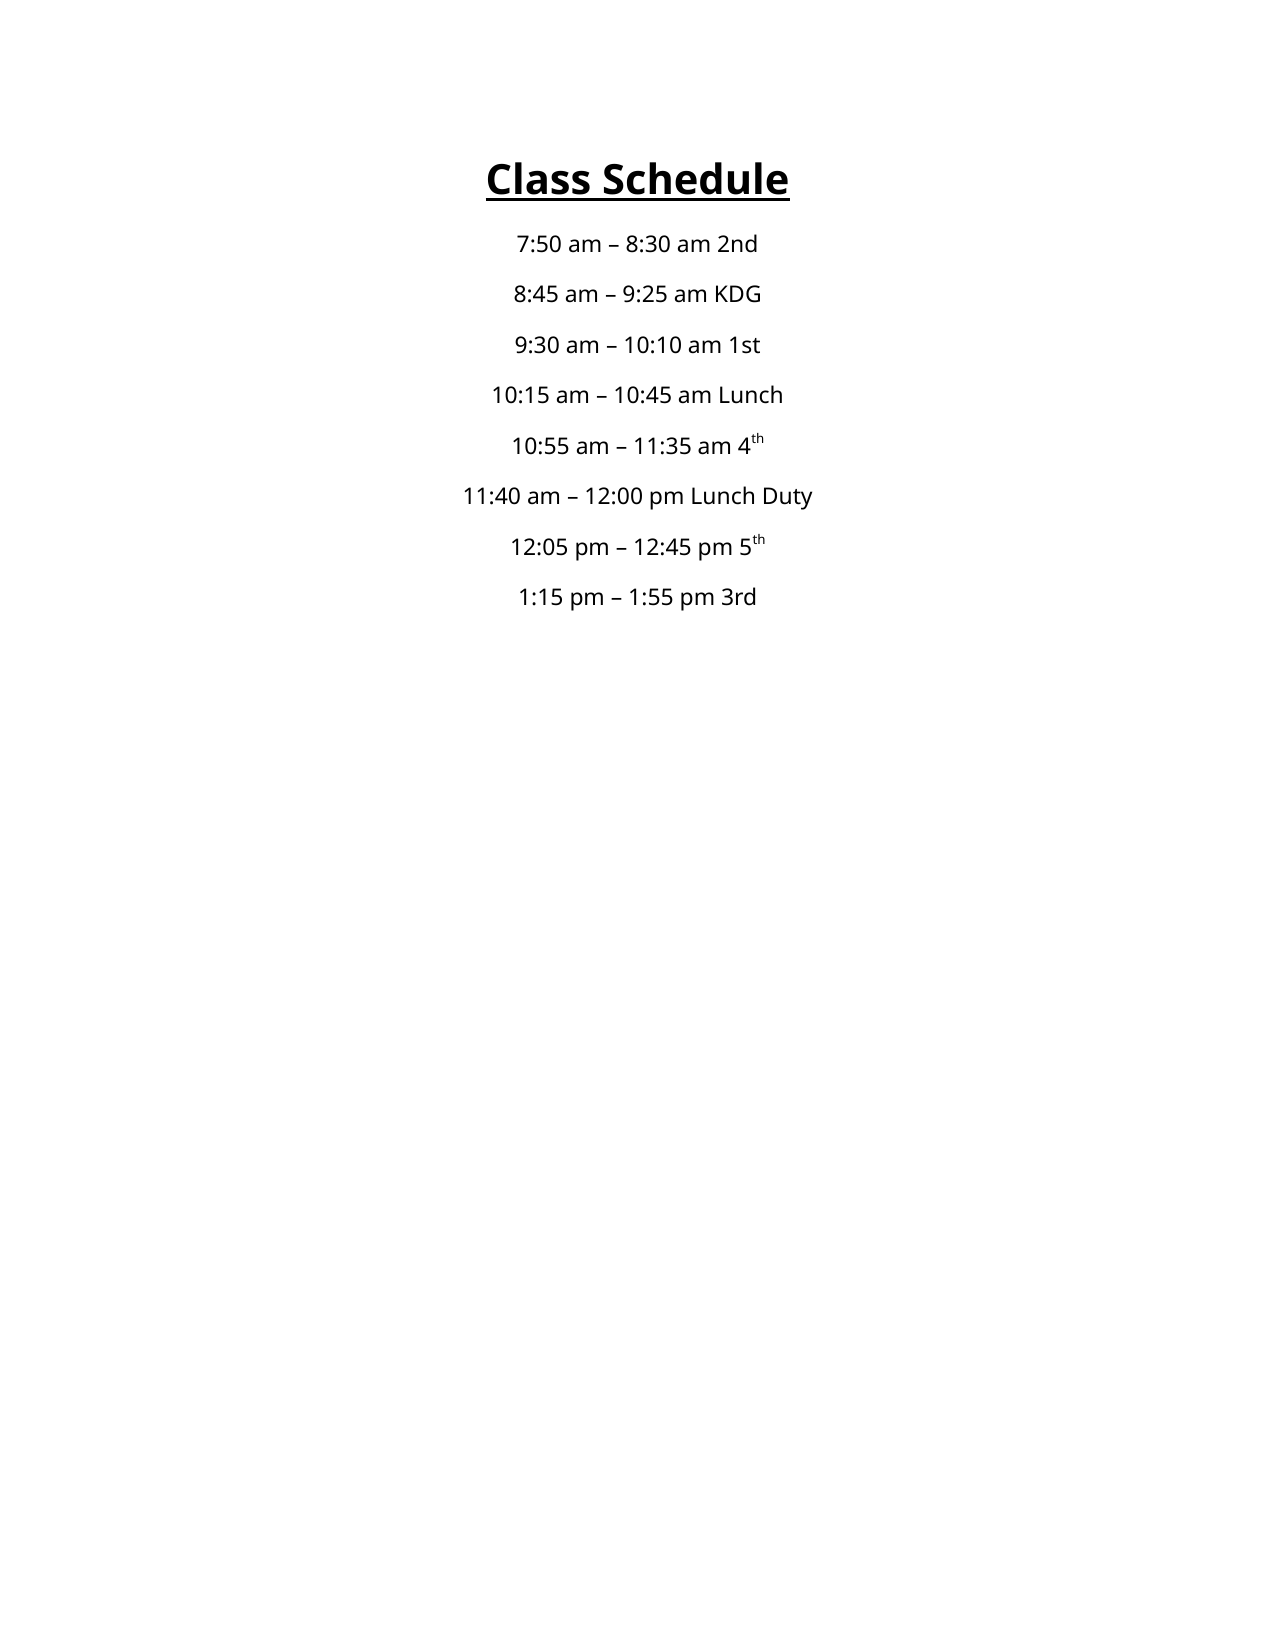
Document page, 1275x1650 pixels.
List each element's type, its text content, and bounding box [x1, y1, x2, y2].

text 1:15 pm – 1:55 pm 3rd [150, 581, 1125, 612]
text Class Schedule [150, 150, 1125, 207]
text 11:40 am – 12:00 pm Lunch Duty [150, 480, 1125, 511]
text 8:45 am – 9:25 am KDG [150, 278, 1125, 309]
text 10:55 am – 11:35 am 4th [150, 429, 1125, 461]
text 12:05 pm – 12:45 pm 5th [150, 530, 1125, 562]
text 7:50 am – 8:30 am 2nd [150, 228, 1125, 259]
text 9:30 am – 10:10 am 1st [150, 329, 1125, 360]
text 10:15 am – 10:45 am Lunch [150, 379, 1125, 410]
